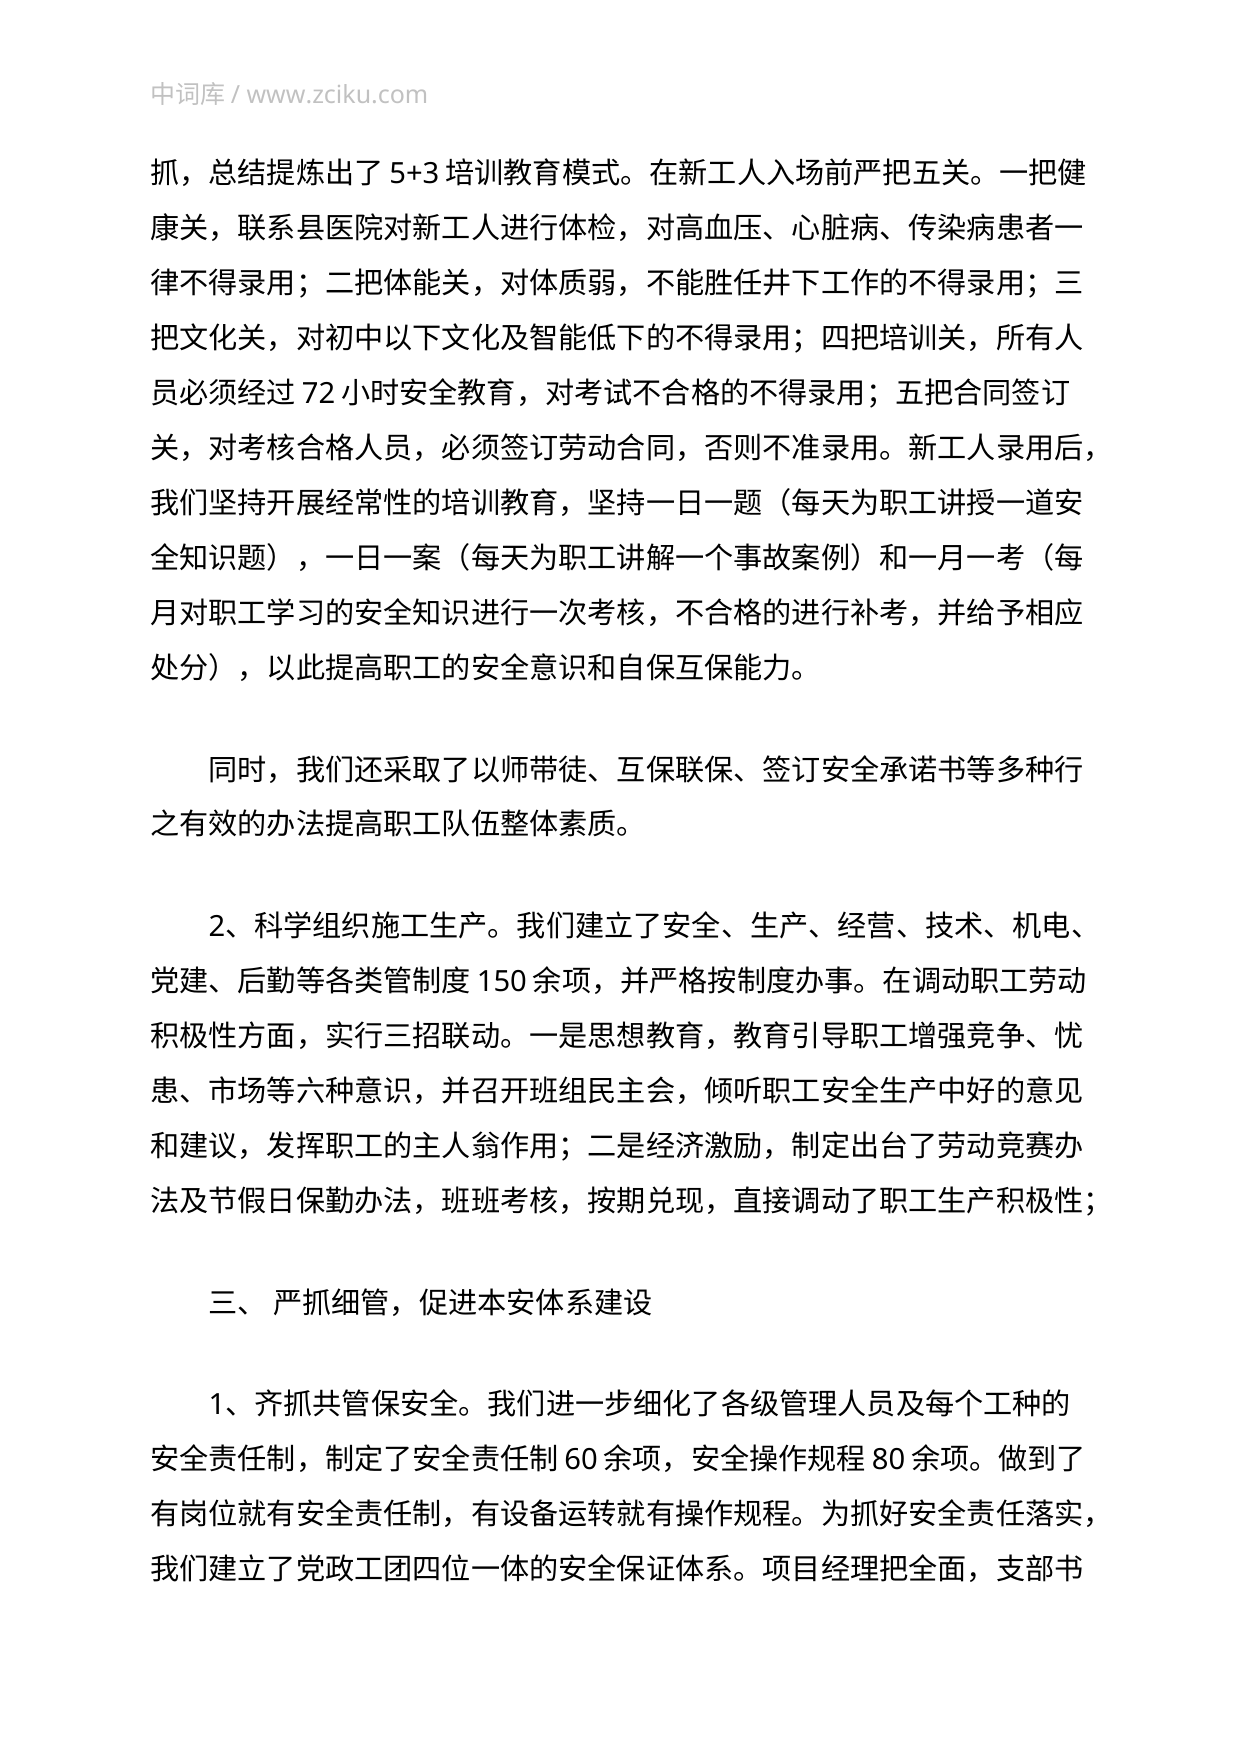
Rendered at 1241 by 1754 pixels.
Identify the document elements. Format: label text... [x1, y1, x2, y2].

text 同时，我们还采取了以师带徒、互保联保、签订安全承诺书等多种行之有效的办法提高职工队伍整体素质。 [150, 746, 1090, 843]
text 三、 严抓细管，促进本安体系建设 [150, 1279, 1090, 1321]
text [150, 150, 1090, 687]
text 2、科学组织施工生产。我们建立了安全、生产、经营、技术、机电、党建、后勤等各类管制度150余项，并严格按制度办事。在调动职工劳动积极性方面，实行三招联动。一是思想教育，教育引导职工增强竞争、忧患、市场等六种意识，并召开班组民主会，倾听职工安全生产中好的意见和建议，发挥职工的主人翁作用；二是经济激励，制定出台了劳动竞赛办法及节假日保勤办法，班班考核，按期兑现，直接调动了职工生产积极性； [150, 903, 1090, 1220]
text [150, 1381, 1090, 1588]
